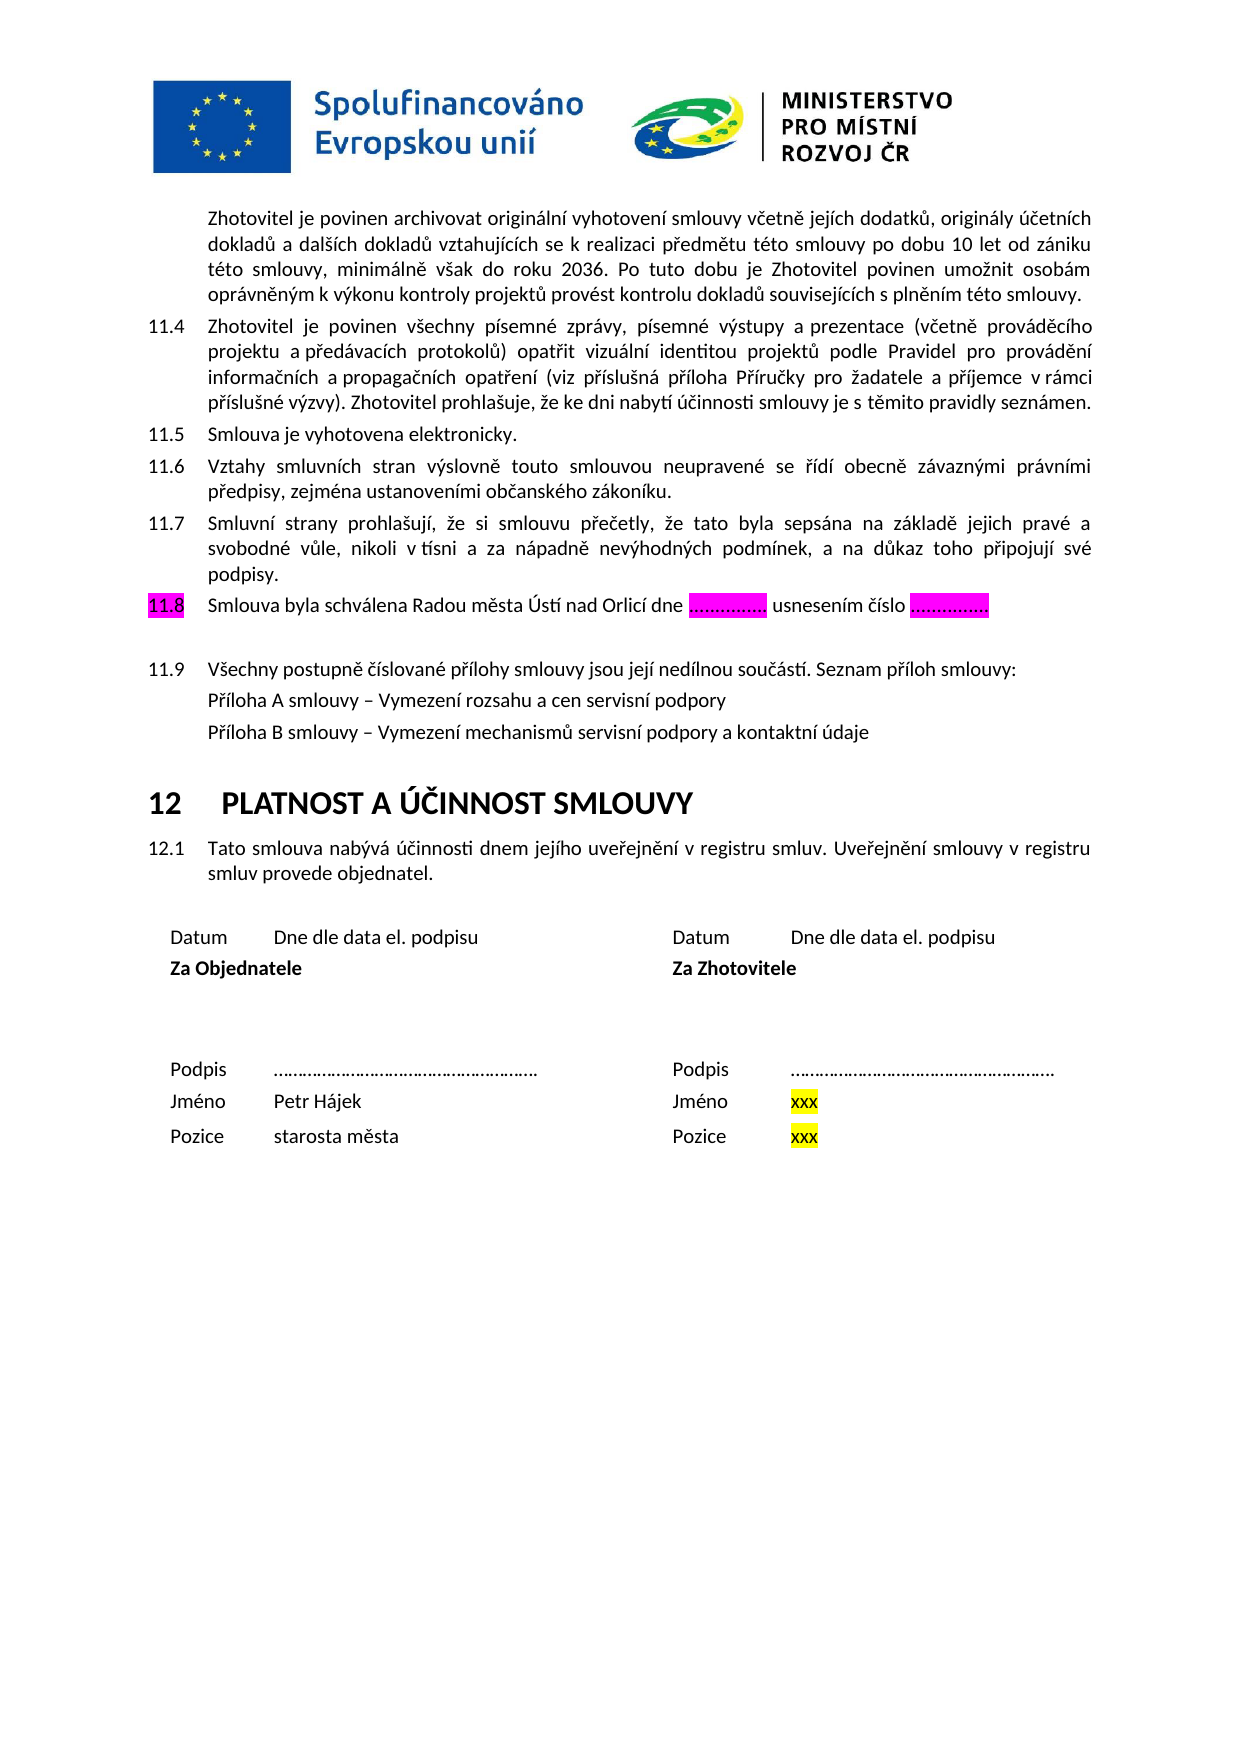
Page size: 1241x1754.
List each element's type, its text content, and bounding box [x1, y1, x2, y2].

table_header Dne dle data el. podpisu [263, 924, 661, 956]
table_cell Petr Hájek [263, 1088, 661, 1122]
table_cell Za Objednatele [159, 956, 661, 987]
subtitle Příloha A smlouvy – Vymezení rozsahu a cen servisní podpory [208, 687, 1093, 713]
table_cell xxx [779, 1122, 1163, 1156]
subtitle Platnost a účinnost smlouvy [148, 782, 1093, 823]
table_cell ………………………………………………. [779, 987, 1163, 1087]
subtitle Vztahy smluvních stran výslovně touto smlouvou neupravené se řídí obecně závaznými právními předpisy, zejména ustanoveními občanského zákoníku. [148, 453, 1093, 504]
table_header Datum [159, 924, 262, 956]
subtitle Tato smlouva nabývá účinnosti dnem jejího uveřejnění v registru smluv. Uveřejnění smlouvy v registru smluv provede objednatel. [148, 835, 1093, 886]
table_cell xxx [779, 1088, 1163, 1122]
subtitle Všechny postupně číslované přílohy smlouvy jsou její nedílnou součástí. Seznam příloh smlouvy: [148, 656, 1093, 681]
table_cell Jméno [661, 1088, 779, 1122]
table_cell Podpis [661, 987, 779, 1087]
subtitle Příloha B smlouvy – Vymezení mechanismů servisní podpory a kontaktní údaje [208, 719, 1093, 744]
table_header Dne dle data el. podpisu [779, 924, 1163, 956]
table_cell Za Zhotovitele [661, 956, 1163, 987]
table_cell ………………………………………………. [263, 987, 661, 1087]
table_cell Podpis [159, 987, 262, 1087]
subtitle Smlouva je vyhotovena elektronicky. [148, 421, 1093, 447]
table_cell Pozice [661, 1122, 779, 1156]
table_cell Jméno [159, 1088, 262, 1122]
table_cell Pozice [159, 1122, 262, 1156]
subtitle Smluvní strany prohlašují, že si smlouvu přečetly, že tato byla sepsána na základě jejich pravé a svobodné vůle, nikoli v tísni a za nápadně nevýhodných podmínek, a na důkaz toho připojují své podpisy. [148, 510, 1093, 586]
subtitle Smlouva byla schválena Radou města Ústí nad Orlicí dne ............... usnesením číslo ............... [148, 592, 1093, 618]
table_header Datum [661, 924, 779, 956]
subtitle Zhotovitel je povinen všechny písemné zprávy, písemné výstupy a prezentace (včetně prováděcího projektu a předávacích protokolů) opatřit vizuální identitou projektů podle Pravidel pro provádění informačních a propagačních opatření (viz příslušná příloha Příručky pro žadatele a příjemce v rámci příslušné výzvy). Zhotovitel prohlašuje, že ke dni nabytí účinnosti smlouvy je s těmito pravidly seznámen. [148, 313, 1093, 415]
subtitle Zhotovitel je povinen archivovat originální vyhotovení smlouvy včetně jejích dodatků, originály účetních dokladů a dalších dokladů vztahujících se k realizaci předmětu této smlouvy po dobu 10 let od zániku této smlouvy, minimálně však do roku 2036. Po tuto dobu je Zhotovitel povinen umožnit osobám oprávněným k výkonu kontroly projektů provést kontrolu dokladů souvisejících s plněním této smlouvy. [208, 205, 1093, 307]
table_cell starosta města [263, 1122, 661, 1156]
